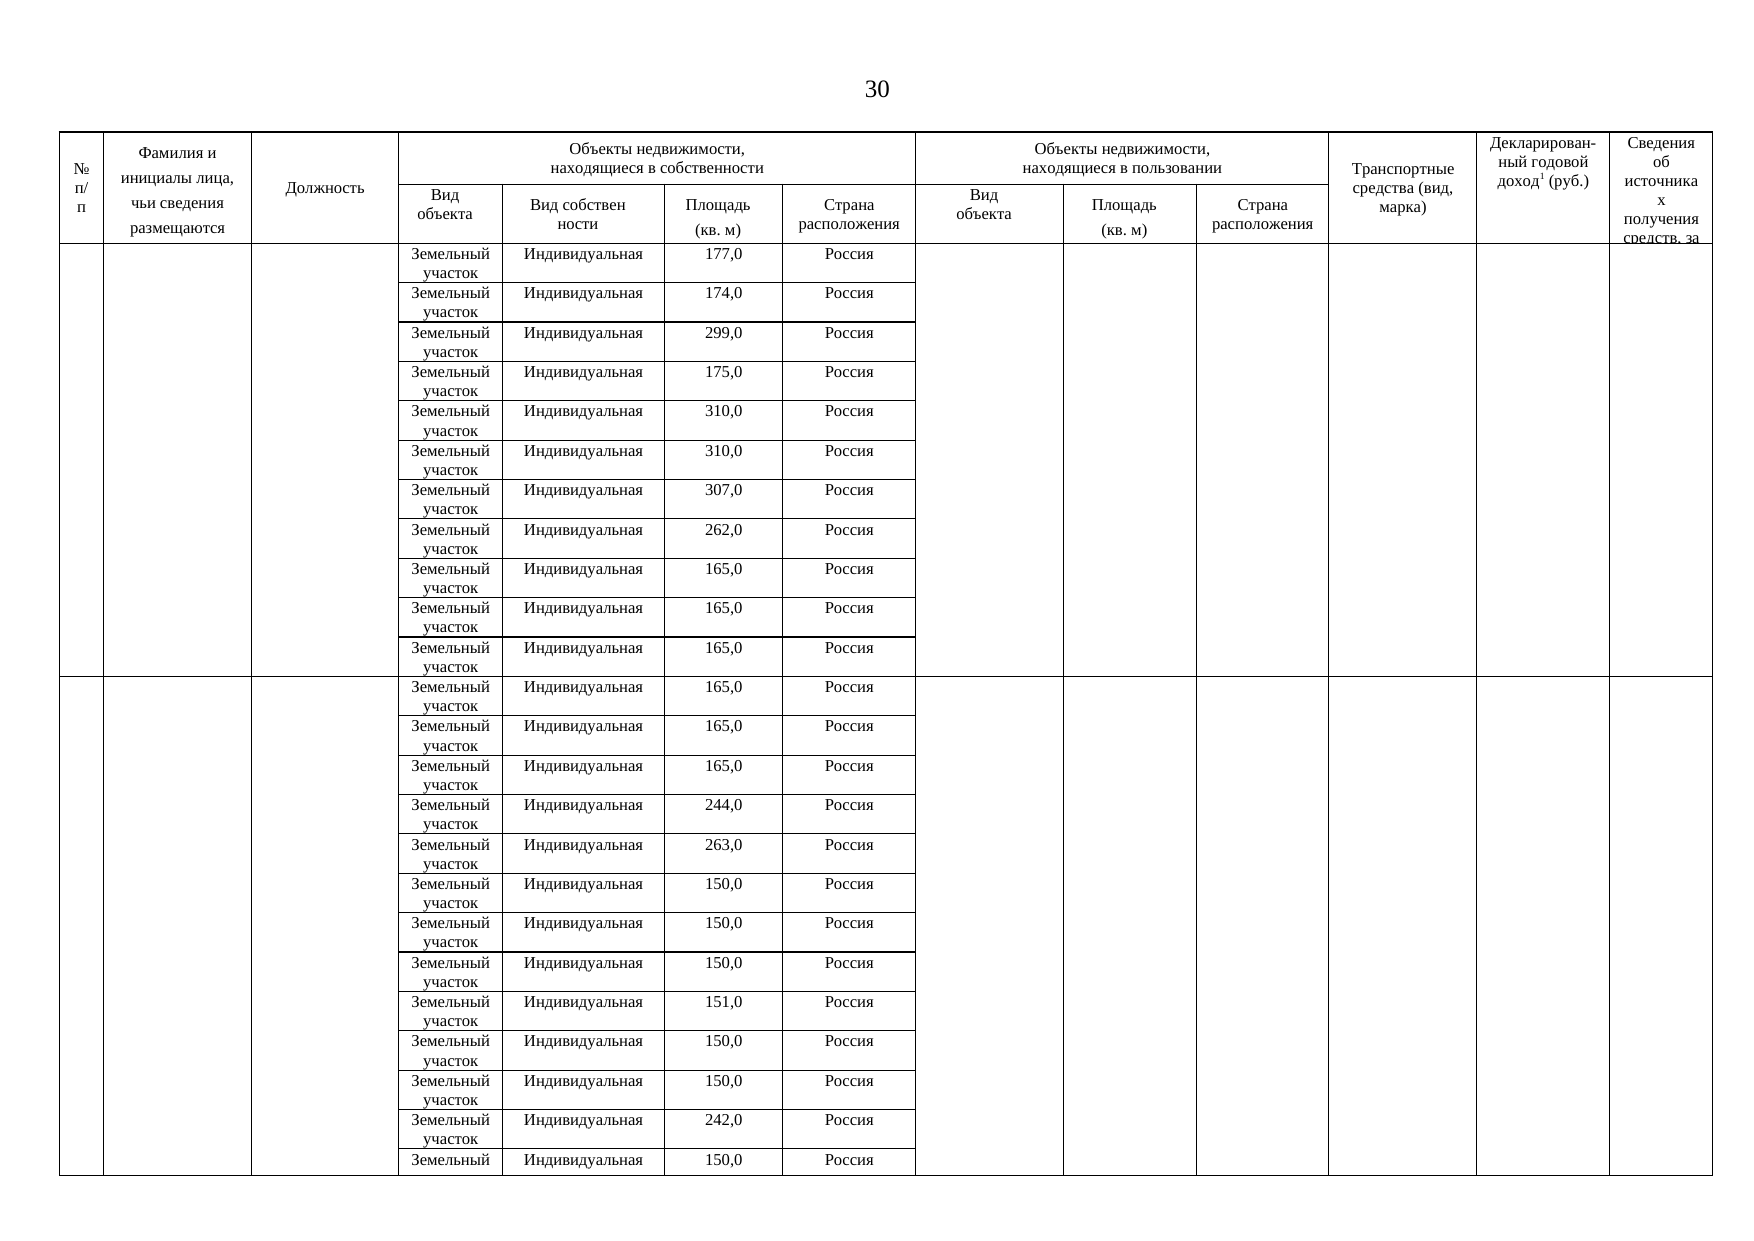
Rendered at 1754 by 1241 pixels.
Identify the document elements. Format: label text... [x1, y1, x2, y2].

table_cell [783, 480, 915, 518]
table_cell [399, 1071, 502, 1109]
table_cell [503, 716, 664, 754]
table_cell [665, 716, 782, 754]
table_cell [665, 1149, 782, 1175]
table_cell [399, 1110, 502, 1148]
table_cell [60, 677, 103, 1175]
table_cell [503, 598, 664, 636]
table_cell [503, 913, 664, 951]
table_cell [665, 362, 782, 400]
table_header Транспортные средства (вид, марка) [1329, 133, 1476, 243]
table_cell Площадь (кв. м) [1064, 185, 1196, 243]
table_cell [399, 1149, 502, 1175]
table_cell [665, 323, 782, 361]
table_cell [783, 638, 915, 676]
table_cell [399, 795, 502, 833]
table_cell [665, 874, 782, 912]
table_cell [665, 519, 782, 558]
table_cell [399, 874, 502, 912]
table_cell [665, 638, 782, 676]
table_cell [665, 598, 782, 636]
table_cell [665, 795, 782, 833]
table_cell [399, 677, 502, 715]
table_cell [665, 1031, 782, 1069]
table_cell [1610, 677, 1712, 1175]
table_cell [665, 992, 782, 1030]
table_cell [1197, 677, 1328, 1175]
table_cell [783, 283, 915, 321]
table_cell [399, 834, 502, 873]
table_header Сведения об источниках получения средств, за счет которых совершена сделка 2 (вид приобретенного имущества, источники) [1610, 133, 1712, 243]
table_cell Страна расположения [1197, 185, 1328, 243]
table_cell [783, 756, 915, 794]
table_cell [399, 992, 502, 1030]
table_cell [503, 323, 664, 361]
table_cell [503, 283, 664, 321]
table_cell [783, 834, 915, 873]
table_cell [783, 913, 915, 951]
table_header Объекты недвижимости, находящиеся в пользовании [916, 133, 1328, 183]
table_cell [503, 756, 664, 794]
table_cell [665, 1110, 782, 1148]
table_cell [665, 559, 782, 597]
table_cell Площадь (кв. м) [665, 185, 782, 243]
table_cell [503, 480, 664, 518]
table_header Декларирован-ный годовой доход1 (руб.) [1477, 133, 1609, 243]
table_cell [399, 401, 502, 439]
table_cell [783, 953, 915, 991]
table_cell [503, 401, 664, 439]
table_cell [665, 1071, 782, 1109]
table_cell Вид объекта [399, 185, 502, 243]
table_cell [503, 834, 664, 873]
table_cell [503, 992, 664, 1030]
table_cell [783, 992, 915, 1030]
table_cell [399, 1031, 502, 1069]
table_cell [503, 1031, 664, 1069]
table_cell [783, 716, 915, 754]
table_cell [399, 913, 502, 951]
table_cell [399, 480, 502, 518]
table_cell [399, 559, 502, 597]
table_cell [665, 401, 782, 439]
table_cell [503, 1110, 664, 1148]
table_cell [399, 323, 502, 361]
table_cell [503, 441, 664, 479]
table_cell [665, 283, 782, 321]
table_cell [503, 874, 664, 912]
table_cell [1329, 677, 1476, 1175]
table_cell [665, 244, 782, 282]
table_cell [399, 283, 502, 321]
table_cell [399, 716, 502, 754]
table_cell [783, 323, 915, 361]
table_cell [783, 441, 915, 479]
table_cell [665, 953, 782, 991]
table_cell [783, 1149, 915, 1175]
table_header № п/п [60, 133, 103, 243]
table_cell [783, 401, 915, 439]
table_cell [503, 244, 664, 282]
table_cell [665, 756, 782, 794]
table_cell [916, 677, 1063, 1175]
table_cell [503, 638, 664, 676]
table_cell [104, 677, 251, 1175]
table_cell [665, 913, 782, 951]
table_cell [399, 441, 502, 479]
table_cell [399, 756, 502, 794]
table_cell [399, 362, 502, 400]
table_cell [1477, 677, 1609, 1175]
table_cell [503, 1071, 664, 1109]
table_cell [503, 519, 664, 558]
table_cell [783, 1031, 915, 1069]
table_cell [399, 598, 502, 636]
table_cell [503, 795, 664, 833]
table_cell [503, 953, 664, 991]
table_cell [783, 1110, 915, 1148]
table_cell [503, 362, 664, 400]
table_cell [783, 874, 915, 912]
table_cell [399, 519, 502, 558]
table_cell Страна расположения [783, 185, 915, 243]
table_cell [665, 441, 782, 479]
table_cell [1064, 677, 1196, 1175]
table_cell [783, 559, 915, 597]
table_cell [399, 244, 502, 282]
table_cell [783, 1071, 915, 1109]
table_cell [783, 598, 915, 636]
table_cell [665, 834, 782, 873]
table_header Фамилия и инициалы лица, чьи сведения размещаются [104, 133, 251, 243]
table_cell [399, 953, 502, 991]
table_cell Вид объекта [916, 185, 1063, 243]
table_cell Вид собствен ности [503, 185, 664, 243]
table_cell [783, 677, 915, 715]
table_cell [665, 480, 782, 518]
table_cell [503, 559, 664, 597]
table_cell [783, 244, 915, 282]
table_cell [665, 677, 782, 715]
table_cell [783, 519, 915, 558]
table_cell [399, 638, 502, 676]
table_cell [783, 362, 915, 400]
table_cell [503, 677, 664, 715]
table_header Должность [252, 133, 398, 243]
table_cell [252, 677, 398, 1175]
table_header Объекты недвижимости, находящиеся в собственности [399, 133, 915, 183]
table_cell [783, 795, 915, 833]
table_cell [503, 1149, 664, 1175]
